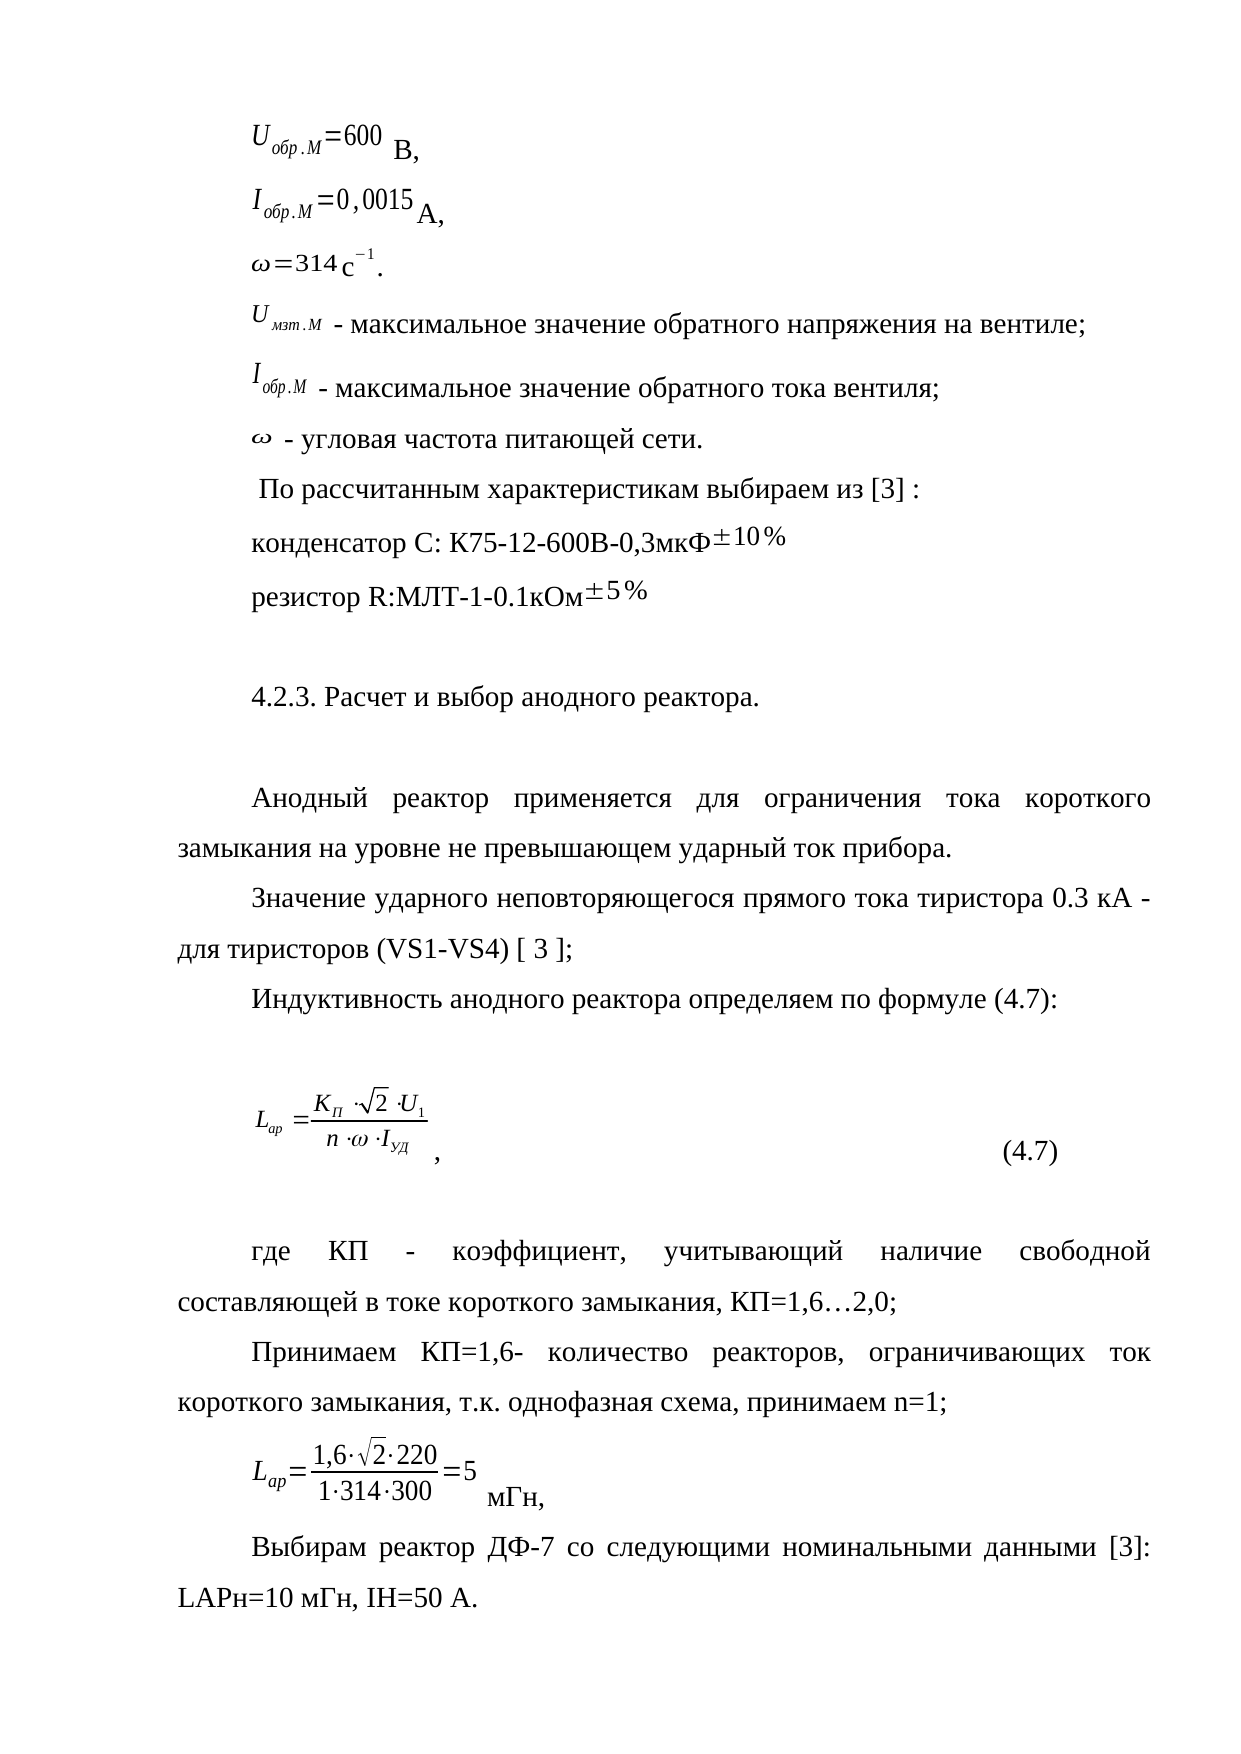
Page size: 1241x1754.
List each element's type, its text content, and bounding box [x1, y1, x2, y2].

text мГн, [177, 1435, 1152, 1513]
text - угловая частота питающей сети. [177, 421, 1152, 454]
text Анодный реактор применяется для ограничения тока короткого замыкания на уровне не превышающем ударный ток прибора. [177, 780, 1152, 864]
text А, [177, 182, 1152, 229]
text - максимальное значение обратного тока вентиля; [177, 357, 1152, 404]
text конденсатор C: К75-12-600В-0,3мкФ [177, 521, 1152, 558]
text - максимальное значение обратного напряжения на вентиле; [177, 300, 1152, 340]
text Принимаем КП=1,6- количество реакторов, ограничивающих ток короткого замыкания, т.к. однофазная схема, принимаем n=1; [177, 1334, 1152, 1418]
text В, [177, 118, 1152, 165]
text резистор R:МЛТ-1-0.1кОм [177, 575, 1152, 612]
text 4.2.3. Расчет и выбор анодного реактора. [177, 679, 1152, 713]
text где КП - коэффициент, учитывающий наличие свободной составляющей в токе короткого замыкания, КП=1,6…2,0; [177, 1233, 1152, 1317]
text Значение ударного неповторяющегося прямого тока тиристора 0.3 кA - для тиристоров (VS1-VS4) [ 3 ]; [177, 881, 1152, 964]
text Индуктивность анодного реактора определяем по формуле (4.7): [177, 981, 1152, 1015]
text , (4.7) [177, 1082, 1152, 1166]
text По рассчитанным характеристикам выбираем из [3] : [177, 471, 1152, 505]
text с. [177, 246, 1152, 283]
text Выбирам реактор ДФ-7 со следующими номинальными данными [3]: LАРн=10 мГн, IН=50 А. [177, 1529, 1152, 1613]
